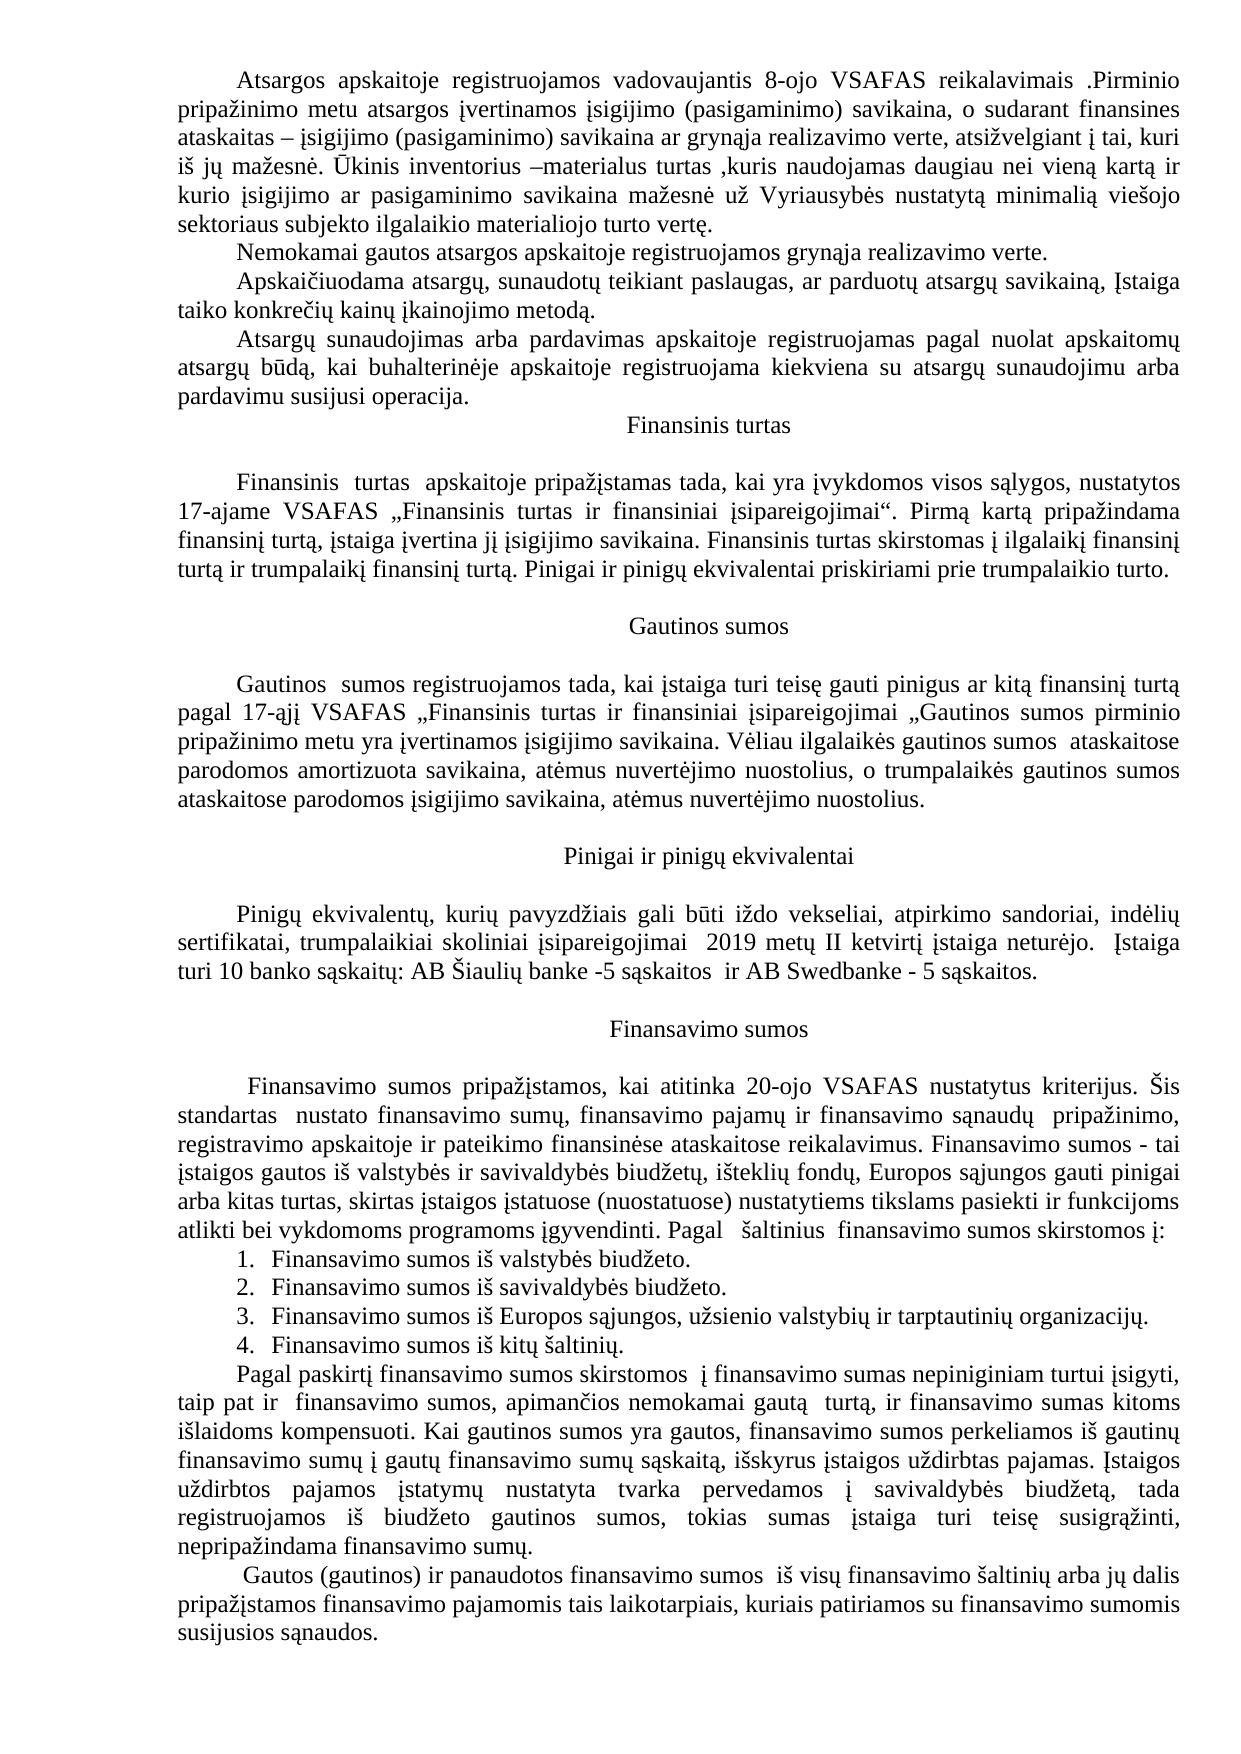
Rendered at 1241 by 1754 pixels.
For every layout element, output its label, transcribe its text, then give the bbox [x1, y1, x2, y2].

text Atsargos apskaitoje registruojamos vadovaujantis 8-ojo VSAFAS reikalavimais .Pirminio pripažinimo metu atsargos įvertinamos įsigijimo (pasigaminimo) savikaina, o sudarant finansines ataskaitas – įsigijimo (pasigaminimo) savikaina ar grynąja realizavimo verte, atsižvelgiant į tai, kuri iš jų mažesnė. Ūkinis inventorius –materialus turtas ,kuris naudojamas daugiau nei vieną kartą ir kurio įsigijimo ar pasigaminimo savikaina mažesnė už Vyriausybės nustatytą minimalią viešojo sektoriaus subjekto ilgalaikio materialiojo turto vertę. [177, 65, 1181, 237]
subtitle Finansavimo sumos [177, 1014, 1181, 1042]
text Apskaičiuodama atsargų, sunaudotų teikiant paslaugas, ar parduotų atsargų savikainą, Įstaiga taiko konkrečių kainų įkainojimo metodą. [177, 266, 1181, 324]
text Nemokamai gautos atsargos apskaitoje registruojamos grynąja realizavimo verte. [177, 237, 1181, 266]
text Finansinis turtas apskaitoje pripažįstamas tada, kai yra įvykdomos visos sąlygos, nustatytos 17-ajame VSAFAS „Finansinis turtas ir finansiniai įsipareigojimai“. Pirmą kartą pripažindama finansinį turtą, įstaiga įvertina jį įsigijimo savikaina. Finansinis turtas skirstomas į ilgalaikį finansinį turtą ir trumpalaikį finansinį turtą. Pinigai ir pinigų ekvivalentai priskiriami prie trumpalaikio turto. [177, 467, 1181, 582]
text Atsargų sunaudojimas arba pardavimas apskaitoje registruojamas pagal nuolat apskaitomų atsargų būdą, kai buhalterinėje apskaitoje registruojama kiekviena su atsargų sunaudojimu arba pardavimu susijusi operacija. [177, 324, 1181, 410]
text Finansinis turtas [177, 410, 1181, 439]
text Pinigų ekvivalentų, kurių pavyzdžiais gali būti iždo vekseliai, atpirkimo sandoriai, indėlių sertifikatai, trumpalaikiai skoliniai įsipareigojimai 2019 metų II ketvirtį įstaiga neturėjo. Įstaiga turi 10 banko sąskaitų: AB Šiaulių banke -5 sąskaitos ir AB Swedbanke - 5 sąskaitos. [177, 899, 1181, 985]
list Finansavimo sumos iš Europos sąjungos, užsienio valstybių ir tarptautinių organizacijų. [177, 1301, 1181, 1330]
list Finansavimo sumos iš kitų šaltinių. [177, 1330, 1181, 1359]
list Finansavimo sumos iš savivaldybės biudžeto. [177, 1272, 1181, 1301]
text Pagal paskirtį finansavimo sumos skirstomos į finansavimo sumas nepiniginiam turtui įsigyti, taip pat ir finansavimo sumos, apimančios nemokamai gautą turtą, ir finansavimo sumas kitoms išlaidoms kompensuoti. Kai gautinos sumos yra gautos, finansavimo sumos perkeliamos iš gautinų finansavimo sumų į gautų finansavimo sumų sąskaitą, išskyrus įstaigos uždirbtas pajamas. Įstaigos uždirbtos pajamos įstatymų nustatyta tvarka pervedamos į savivaldybės biudžetą, tada registruojamos iš biudžeto gautinos sumos, tokias sumas įstaiga turi teisę susigrąžinti, nepripažindama finansavimo sumų. [177, 1359, 1181, 1560]
text Gautinos sumos [177, 611, 1181, 640]
text Pinigai ir pinigų ekvivalentai [177, 841, 1181, 870]
text Gautinos sumos registruojamos tada, kai įstaiga turi teisę gauti pinigus ar kitą finansinį turtą pagal 17-ąjį VSAFAS „Finansinis turtas ir finansiniai įsipareigojimai „Gautinos sumos pirminio pripažinimo metu yra įvertinamos įsigijimo savikaina. Vėliau ilgalaikės gautinos sumos ataskaitose parodomos amortizuota savikaina, atėmus nuvertėjimo nuostolius, o trumpalaikės gautinos sumos ataskaitose parodomos įsigijimo savikaina, atėmus nuvertėjimo nuostolius. [177, 669, 1181, 812]
text Gautos (gautinos) ir panaudotos finansavimo sumos iš visų finansavimo šaltinių arba jų dalis pripažįstamos finansavimo pajamomis tais laikotarpiais, kuriais patiriamos su finansavimo sumomis susijusios sąnaudos. [177, 1560, 1181, 1646]
text Finansavimo sumos pripažįstamos, kai atitinka 20-ojo VSAFAS nustatytus kriterijus. Šis standartas nustato finansavimo sumų, finansavimo pajamų ir finansavimo sąnaudų pripažinimo, registravimo apskaitoje ir pateikimo finansinėse ataskaitose reikalavimus. Finansavimo sumos - tai įstaigos gautos iš valstybės ir savivaldybės biudžetų, išteklių fondų, Europos sąjungos gauti pinigai arba kitas turtas, skirtas įstaigos įstatuose (nuostatuose) nustatytiems tikslams pasiekti ir funkcijoms atlikti bei vykdomoms programoms įgyvendinti. Pagal šaltinius finansavimo sumos skirstomos į: [177, 1071, 1181, 1244]
list Finansavimo sumos iš valstybės biudžeto. [177, 1244, 1181, 1272]
